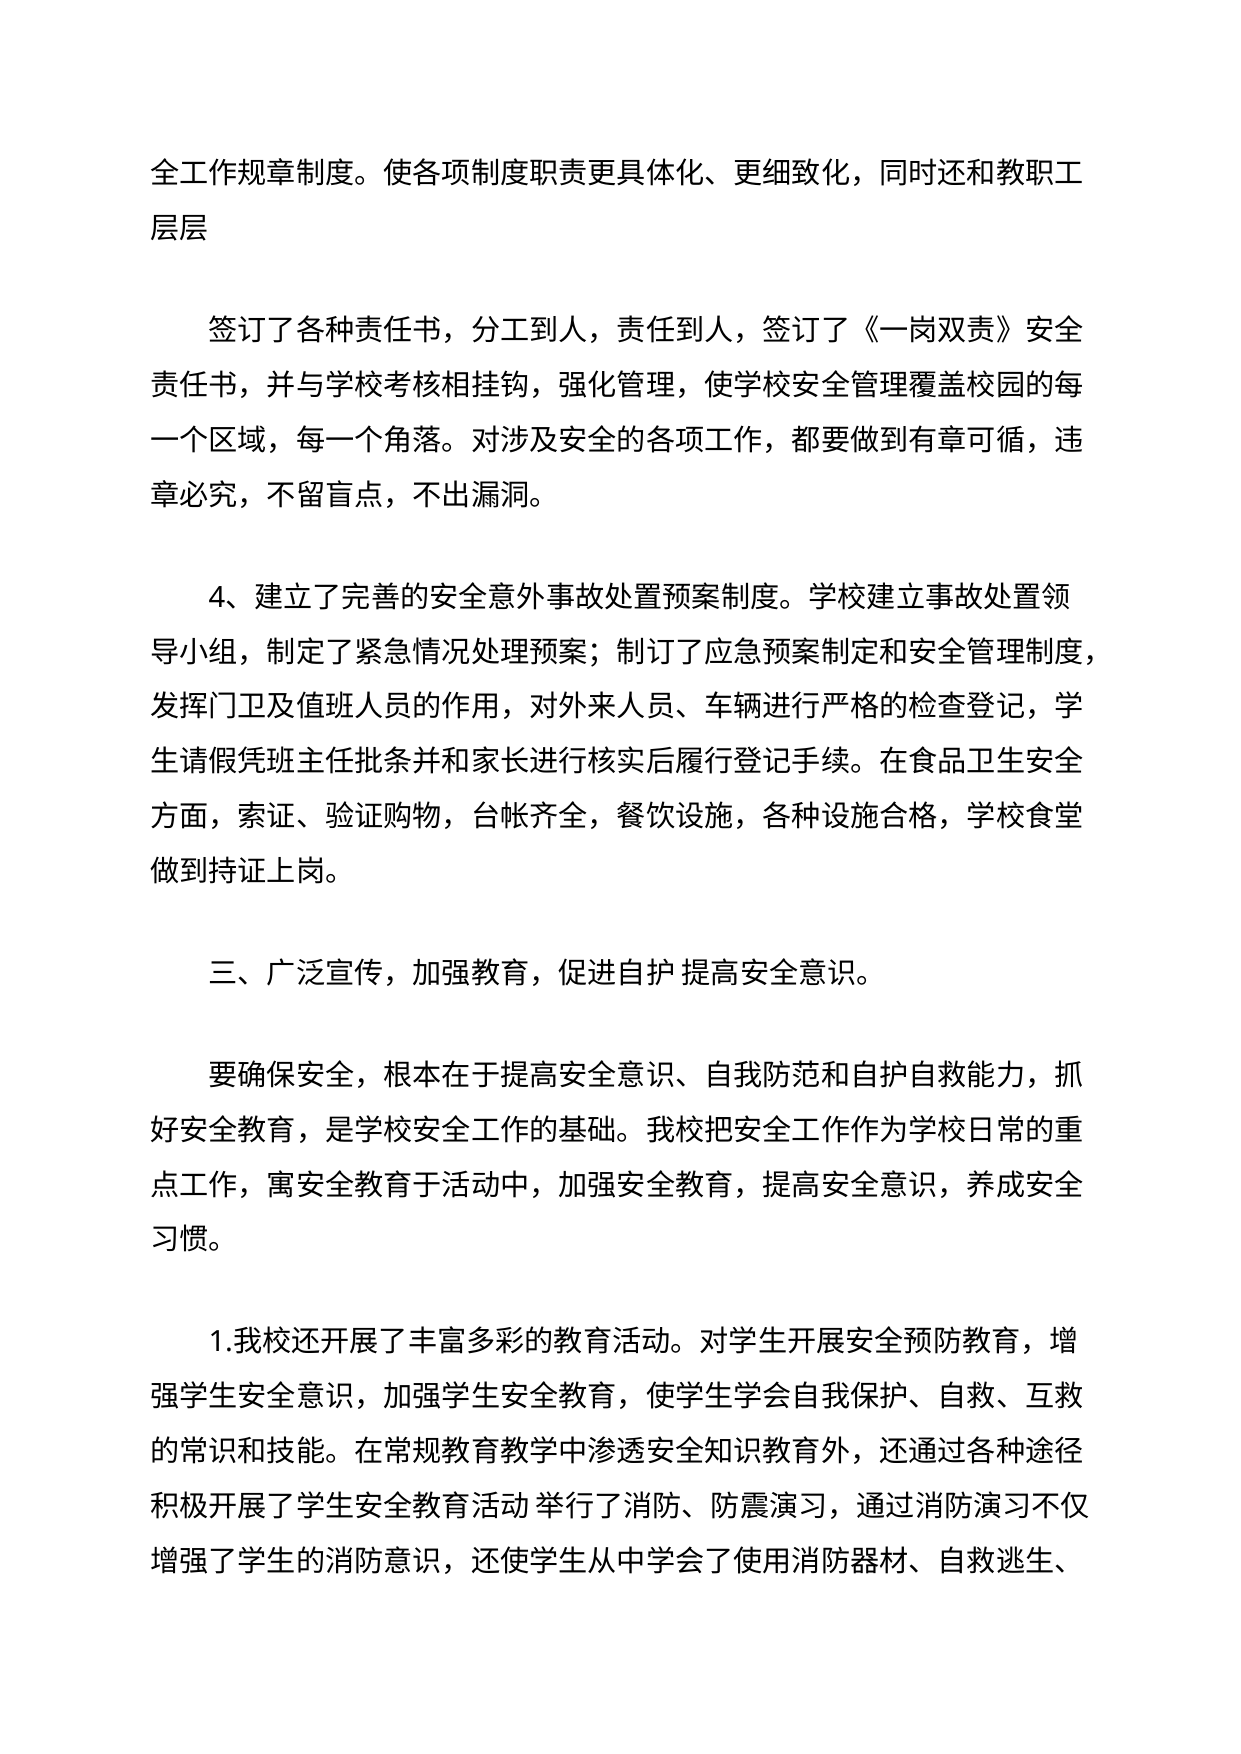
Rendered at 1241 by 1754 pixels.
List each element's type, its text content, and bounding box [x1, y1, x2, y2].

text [150, 1318, 1090, 1580]
text 要确保安全，根本在于提高安全意识、自我防范和自护自救能力，抓好安全教育，是学校安全工作的基础。我校把安全工作作为学校日常的重点工作，寓安全教育于活动中，加强安全教育，提高安全意识，养成安全习惯。 [150, 1051, 1090, 1258]
text 三、广泛宣传，加强教育，促进自护 提高安全意识。 [150, 949, 1090, 992]
text 4、建立了完善的安全意外事故处置预案制度。学校建立事故处置领导小组，制定了紧急情况处理预案；制订了应急预案制定和安全管理制度，发挥门卫及值班人员的作用，对外来人员、车辆进行严格的检查登记，学生请假凭班主任批条并和家长进行核实后履行登记手续。在食品卫生安全方面，索证、验证购物，台帐齐全，餐饮设施，各种设施合格，学校食堂做到持证上岗。 [150, 573, 1090, 890]
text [150, 150, 1090, 247]
text 签订了各种责任书，分工到人，责任到人，签订了《一岗双责》安全责任书，并与学校考核相挂钩，强化管理，使学校安全管理覆盖校园的每一个区域，每一个角落。对涉及安全的各项工作，都要做到有章可循，违章必究，不留盲点，不出漏洞。 [150, 307, 1090, 514]
